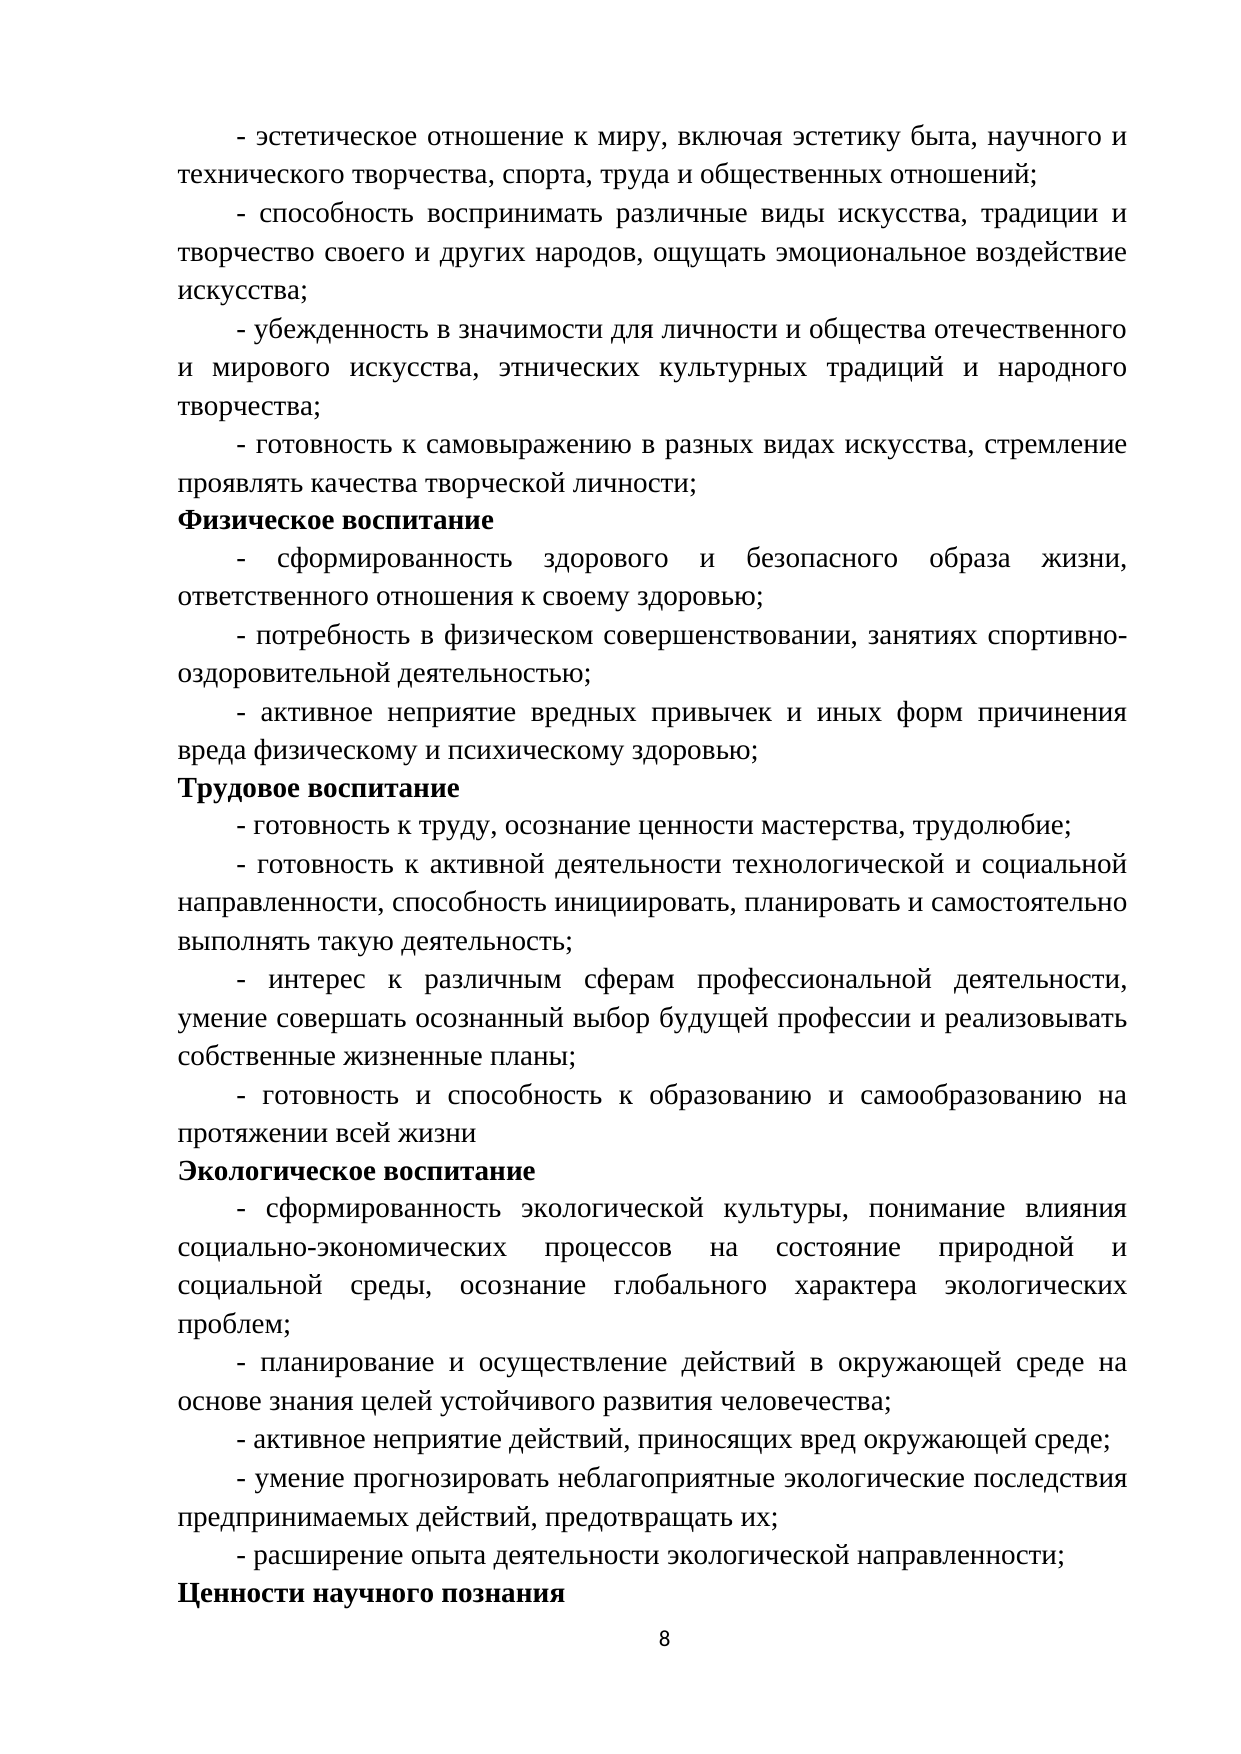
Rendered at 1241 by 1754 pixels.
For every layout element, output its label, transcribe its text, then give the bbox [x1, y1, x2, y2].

table_cell - эстетическое отношение к миру, включая эстетику быта, научного и технического творчества, спорта, труда и общественных отношений; - способность воспринимать различные виды искусства, традиции и творчество своего и других народов, ощущать эмоциональное воздействие искусства; - убежденность в значимости для личности и общества отечественного и мирового искусства, этнических культурных традиций и народного творчества; - готовность к самовыражению в разных видах искусства, стремление проявлять качества творческой личности; [166, 118, 1139, 502]
table_cell - готовность к труду, осознание ценности мастерства, трудолюбие; - готовность к активной деятельности технологической и социальной направленности, способность инициировать, планировать и самостоятельно выполнять такую деятельность; - интерес к различным сферам профессиональной деятельности, умение совершать осознанный выбор будущей профессии и реализовывать собственные жизненные планы; - готовность и способность к образованию и самообразованию на протяжении всей жизни [166, 807, 1139, 1153]
table_cell Ценности научного познания [166, 1575, 1139, 1612]
table_cell Экологическое воспитание [166, 1153, 1139, 1190]
table_cell - сформированность здорового и безопасного образа жизни, ответственного отношения к своему здоровью; - потребность в физическом совершенствовании, занятиях спортивно-оздоровительной деятельностью; - активное неприятие вредных привычек и иных форм причинения вреда физическому и психическому здоровью; [166, 540, 1139, 770]
table_cell Физическое воспитание [166, 503, 1139, 540]
table_cell - сформированность экологической культуры, понимание влияния социально-экономических процессов на состояние природной и социальной среды, осознание глобального характера экологических проблем; - планирование и осуществление действий в окружающей среде на основе знания целей устойчивого развития человечества; - активное неприятие действий, приносящих вред окружающей среде; - умение прогнозировать неблагоприятные экологические последствия предпринимаемых действий, предотвращать их; - расширение опыта деятельности экологической направленности; [166, 1190, 1139, 1575]
table_cell Трудовое воспитание [166, 770, 1139, 807]
